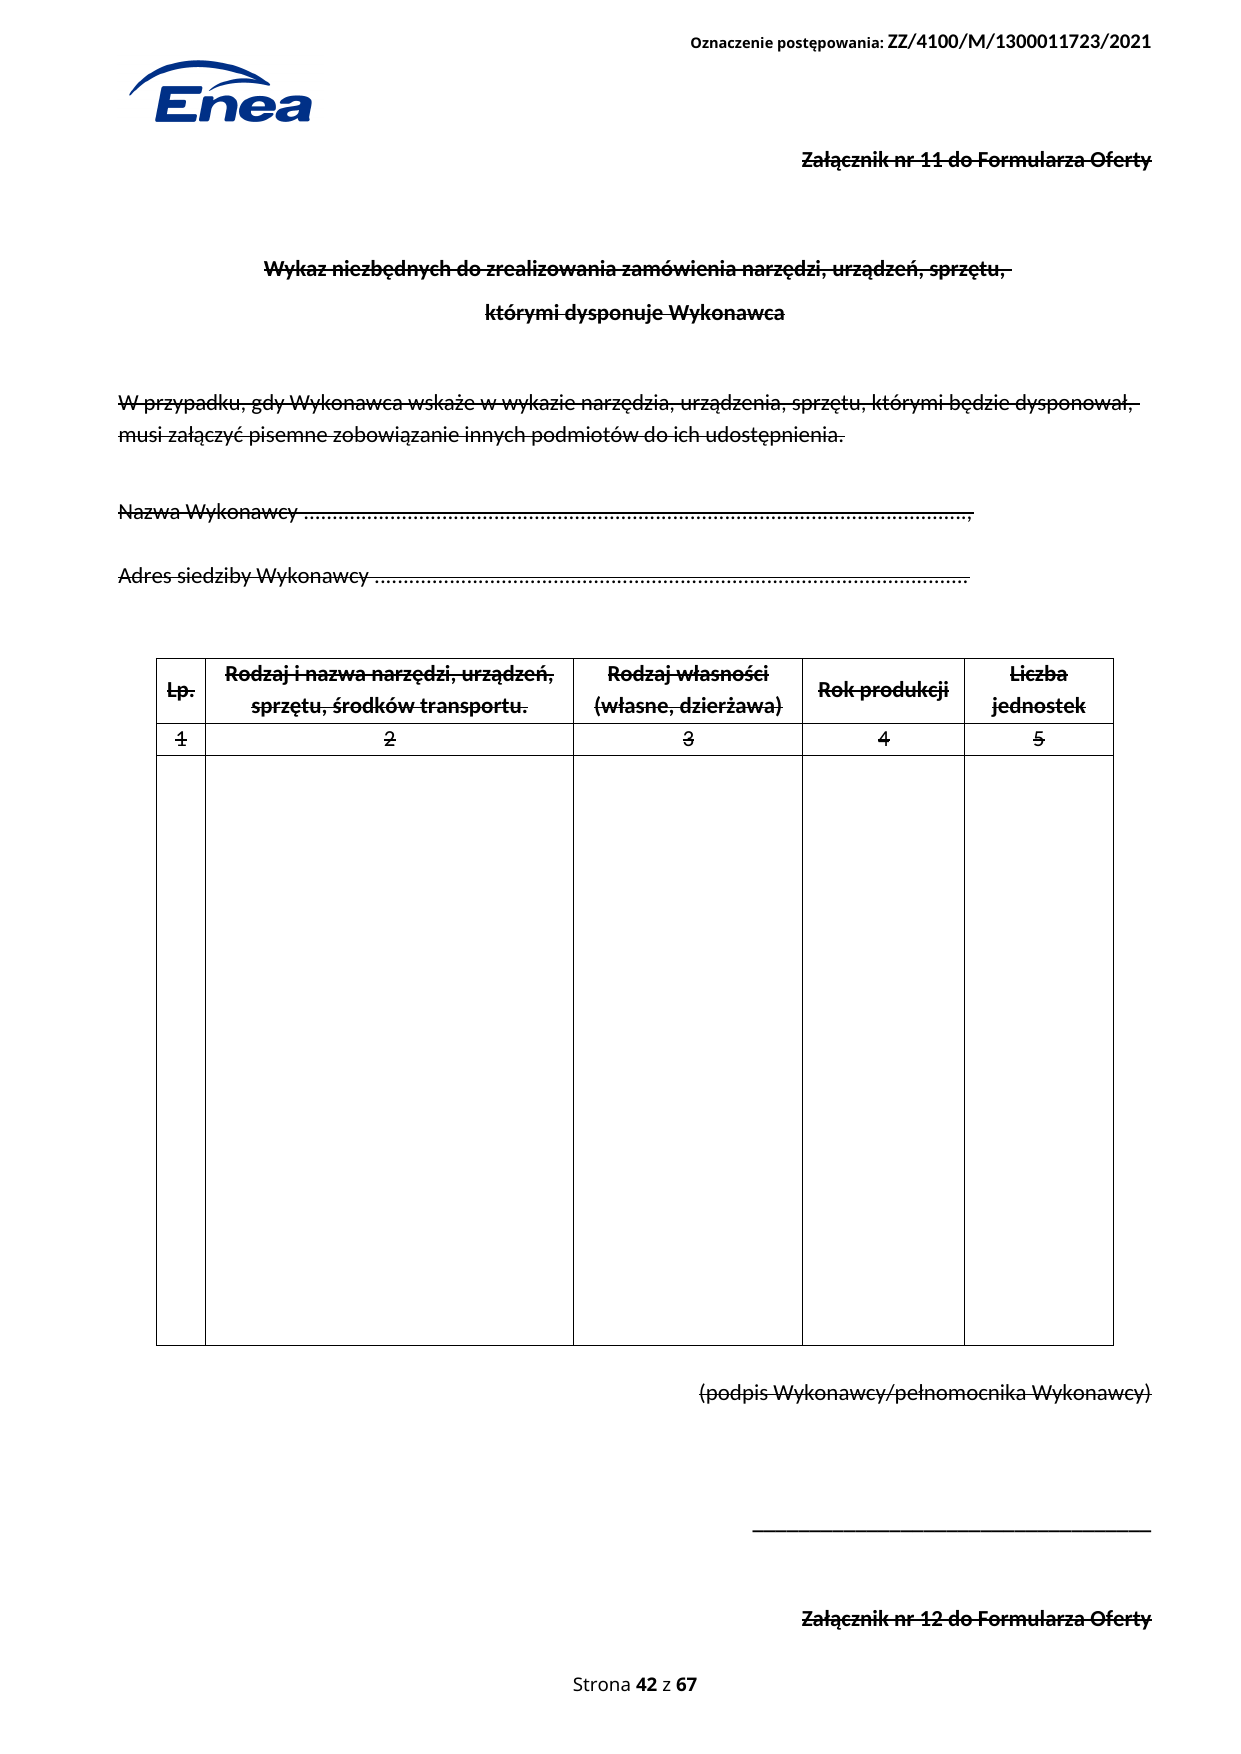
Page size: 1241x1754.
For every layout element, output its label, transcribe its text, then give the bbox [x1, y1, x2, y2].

table_header Liczba jednostek [965, 659, 1113, 723]
text Nazwa Wykonawcy ..................................................................................................................., [118, 497, 1152, 525]
table_header Rodzaj i nazwa narzędzi, urządzeń, sprzętu, środków transportu. [206, 659, 573, 723]
picture [117, 50, 324, 124]
table_cell 2 [206, 724, 573, 755]
table_header Rok produkcji [803, 659, 964, 723]
table_cell 3 [574, 724, 802, 755]
text którymi dysponuje Wykonawca [118, 298, 1152, 327]
table_cell 4 [803, 724, 964, 755]
table_cell [965, 756, 1113, 1345]
table_cell [574, 756, 802, 1345]
text (podpis Wykonawcy/pełnomocnika Wykonawcy) [118, 1378, 1152, 1406]
table_cell 5 [965, 724, 1113, 755]
text Wykaz niezbędnych do zrealizowania zamówienia narzędzi, urządzeń, sprzętu, [118, 254, 1152, 282]
text Załącznik nr 12 do Formularza Oferty [118, 1604, 1152, 1632]
table_cell [803, 756, 964, 1345]
table_header Rodzaj własności (własne, dzierżawa) [574, 659, 802, 723]
table_cell [206, 756, 573, 1345]
text ___________________________________ [118, 1507, 1152, 1535]
text Adres siedziby Wykonawcy ....................................................................................................... [118, 561, 1152, 589]
text Załącznik nr 11 do Formularza Oferty [118, 145, 1152, 173]
table_cell [157, 756, 205, 1345]
text W przypadku, gdy Wykonawca wskaże w wykazie narzędzia, urządzenia, sprzętu, którymi będzie dysponował, musi załączyć pisemne zobowiązanie innych podmiotów do ich udostępnienia. [118, 388, 1152, 448]
table_cell 1 [157, 724, 205, 755]
table_header Lp. [157, 659, 205, 723]
